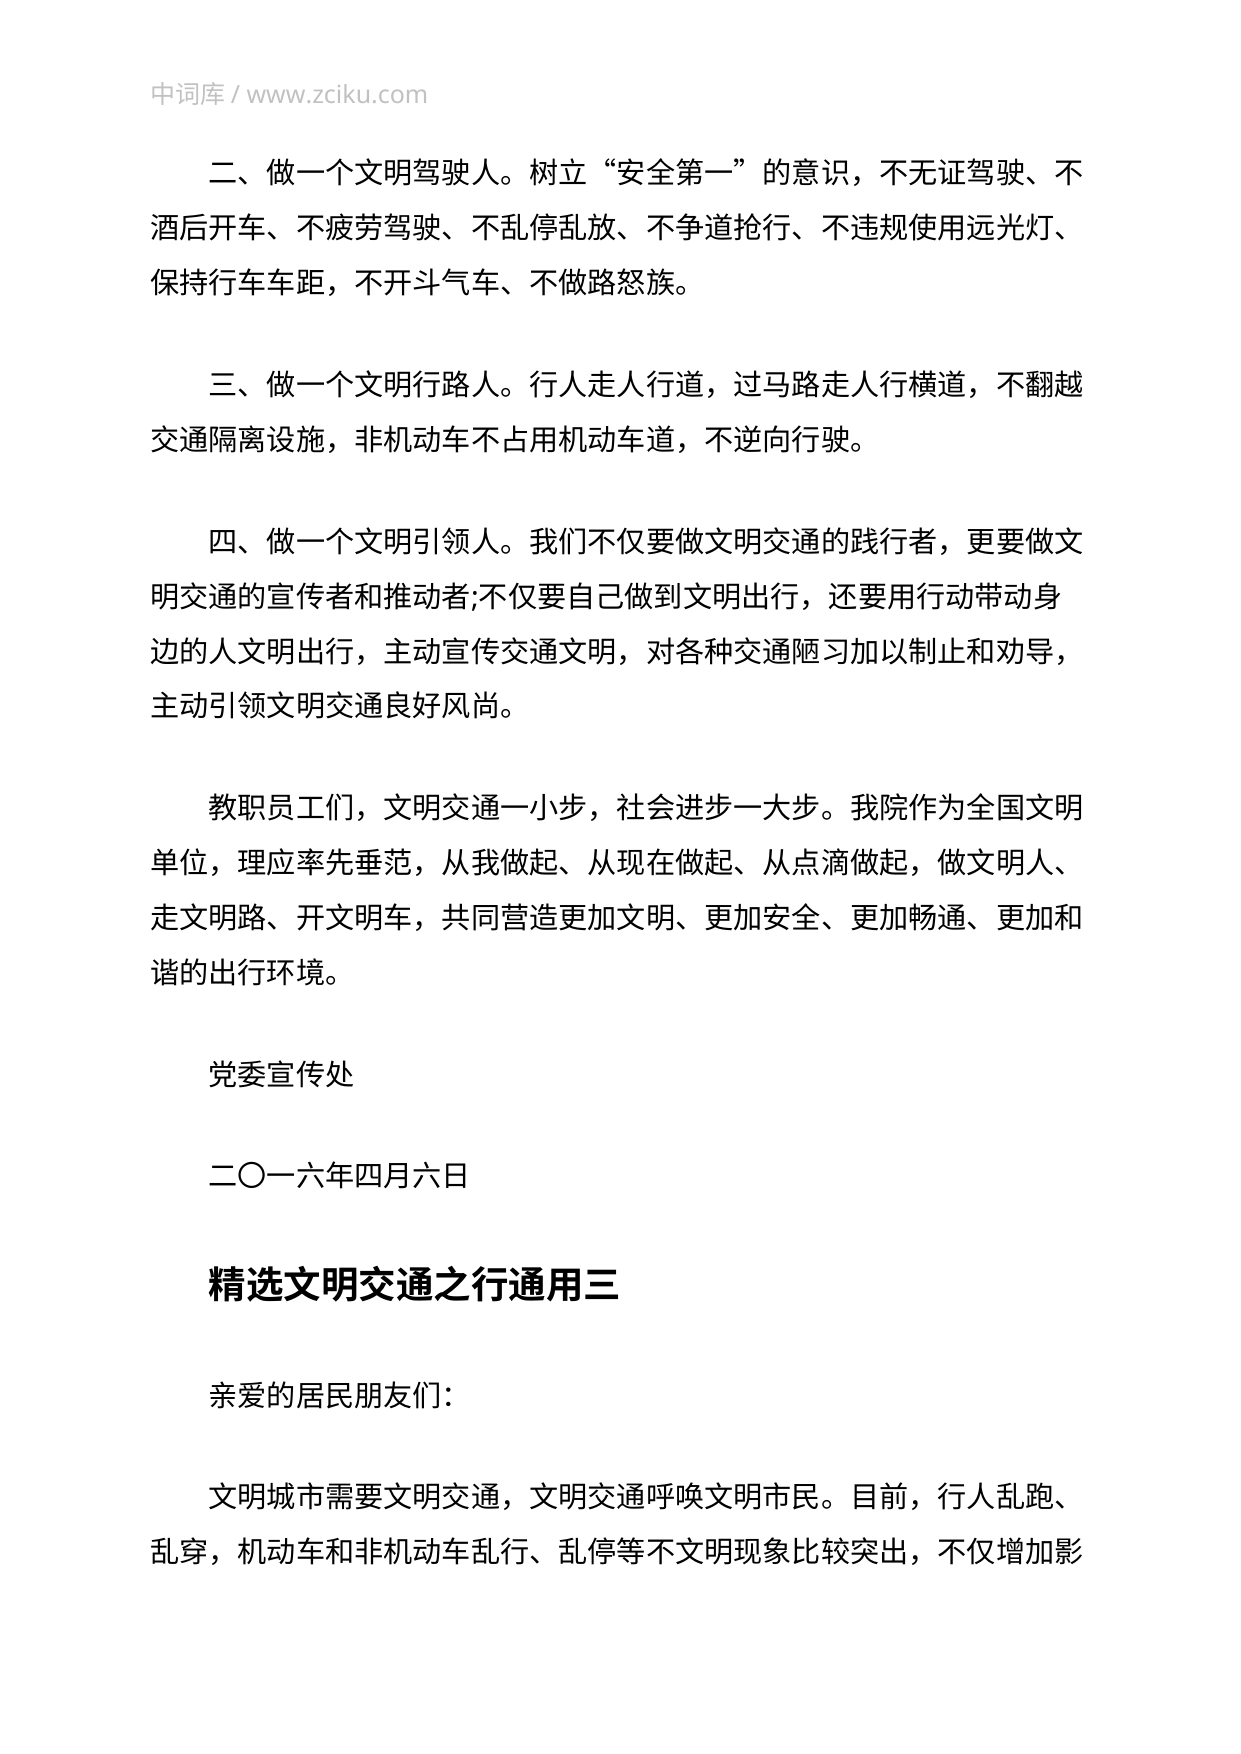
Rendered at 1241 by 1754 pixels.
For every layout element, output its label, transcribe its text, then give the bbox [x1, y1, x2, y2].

text 党委宣传处 [150, 1051, 1090, 1093]
text 精选文明交通之行通用三 [150, 1255, 1090, 1309]
text 亲爱的居民朋友们： [150, 1372, 1090, 1414]
text 四、做一个文明引领人。我们不仅要做文明交通的践行者，更要做文明交通的宣传者和推动者;不仅要自己做到文明出行，还要用行动带动身边的人文明出行，主动宣传交通文明，对各种交通陋习加以制止和劝导，主动引领文明交通良好风尚。 [150, 518, 1090, 725]
text 教职员工们，文明交通一小步，社会进步一大步。我院作为全国文明单位，理应率先垂范，从我做起、从现在做起、从点滴做起，做文明人、走文明路、开文明车，共同营造更加文明、更加安全、更加畅通、更加和谐的出行环境。 [150, 785, 1090, 992]
text 二、做一个文明驾驶人。树立“安全第一”的意识，不无证驾驶、不酒后开车、不疲劳驾驶、不乱停乱放、不争道抢行、不违规使用远光灯、保持行车车距，不开斗气车、不做路怒族。 [150, 150, 1090, 302]
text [150, 1474, 1090, 1571]
text 三、做一个文明行路人。行人走人行道，过马路走人行横道，不翻越交通隔离设施，非机动车不占用机动车道，不逆向行驶。 [150, 362, 1090, 459]
text 二〇一六年四月六日 [150, 1153, 1090, 1195]
